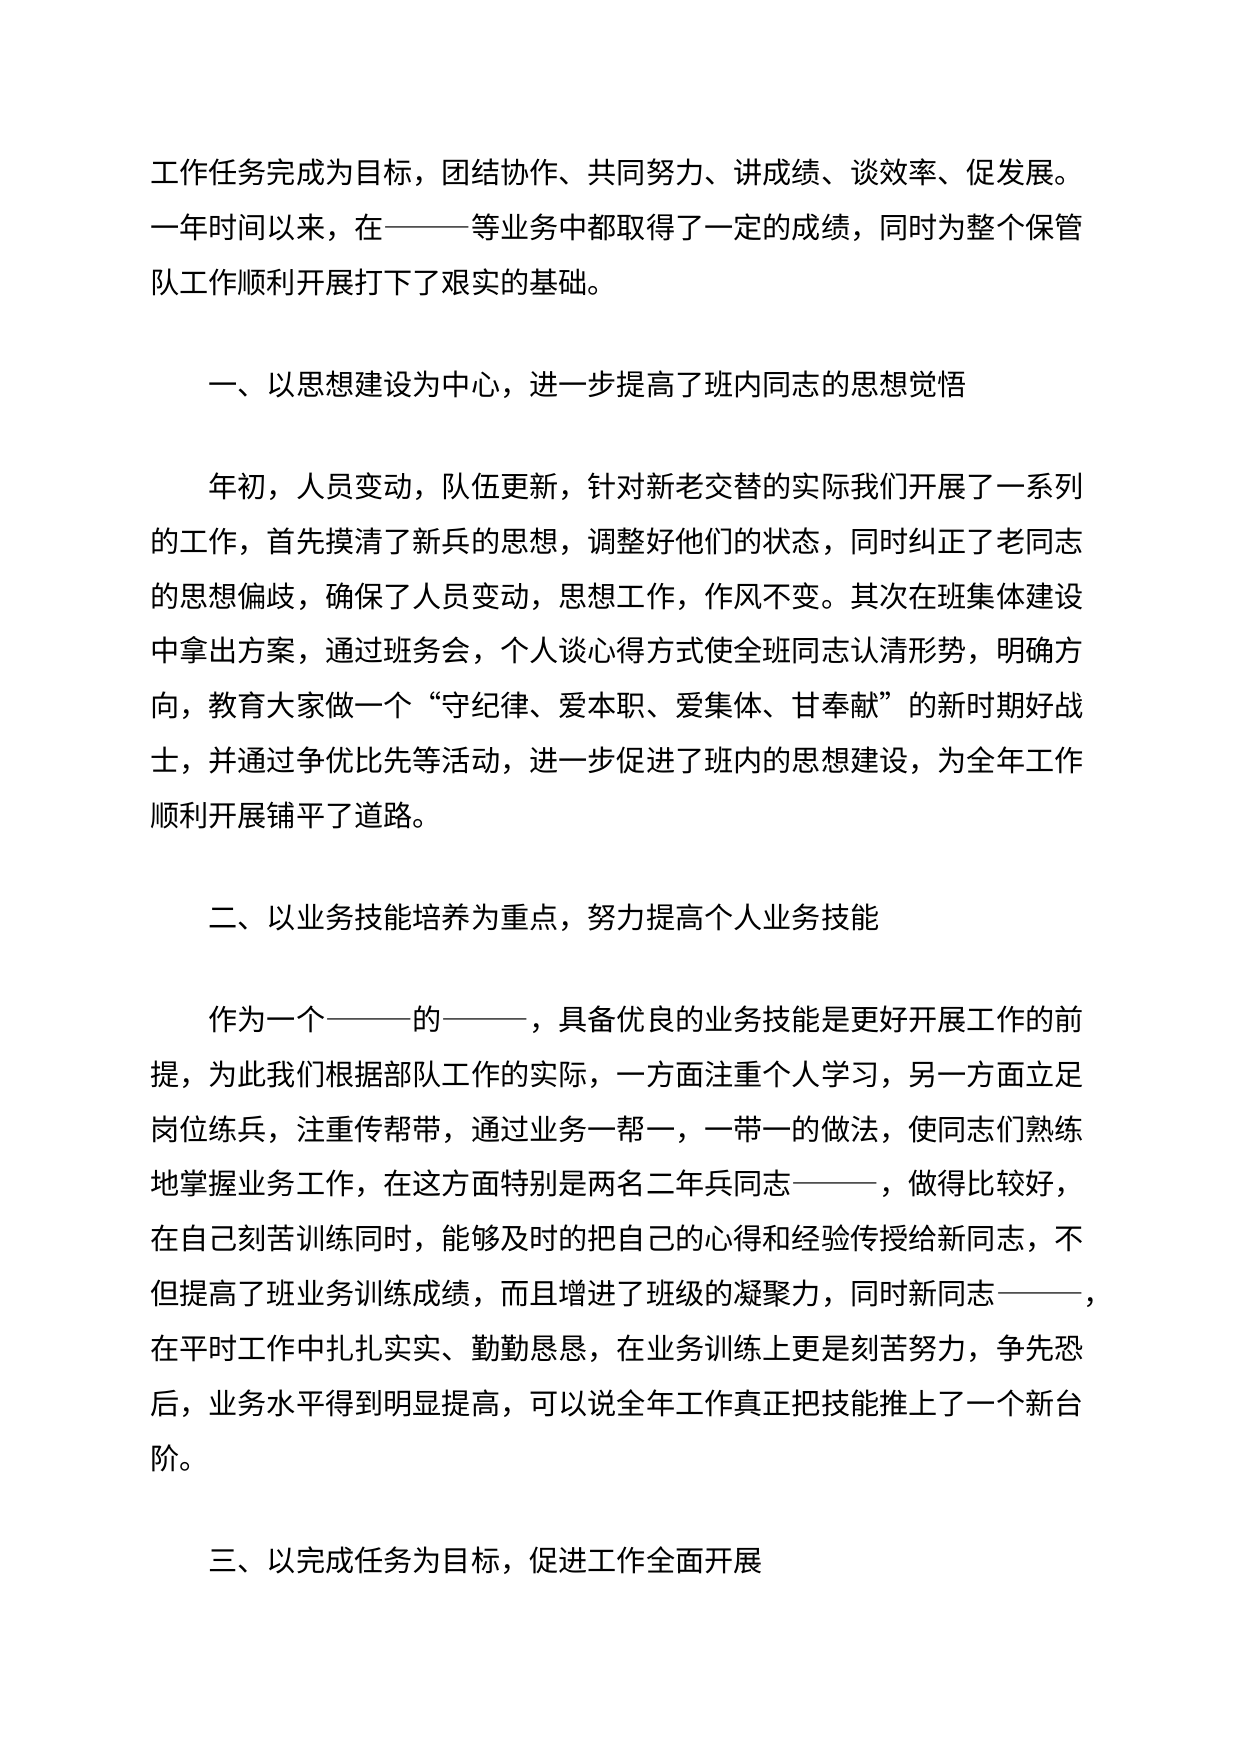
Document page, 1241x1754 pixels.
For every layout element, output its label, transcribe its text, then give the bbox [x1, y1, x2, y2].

text 三、以完成任务为目标，促进工作全面开展 [150, 1537, 1090, 1579]
text 年初，人员变动，队伍更新，针对新老交替的实际我们开展了一系列的工作，首先摸清了新兵的思想，调整好他们的状态，同时纠正了老同志的思想偏歧，确保了人员变动，思想工作，作风不变。其次在班集体建设中拿出方案，通过班务会，个人谈心得方式使全班同志认清形势，明确方向，教育大家做一个“守纪律、爱本职、爱集体、甘奉献”的新时期好战士，并通过争优比先等活动，进一步促进了班内的思想建设，为全年工作顺利开展铺平了道路。 [150, 463, 1090, 835]
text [150, 150, 1090, 302]
text 一、以思想建设为中心，进一步提高了班内同志的思想觉悟 [150, 362, 1090, 404]
text 二、以业务技能培养为重点，努力提高个人业务技能 [150, 894, 1090, 937]
text 作为一个———的———，具备优良的业务技能是更好开展工作的前提，为此我们根据部队工作的实际，一方面注重个人学习，另一方面立足岗位练兵，注重传帮带，通过业务一帮一，一带一的做法，使同志们熟练地掌握业务工作，在这方面特别是两名二年兵同志———，做得比较好，在自己刻苦训练同时，能够及时的把自己的心得和经验传授给新同志，不但提高了班业务训练成绩，而且增进了班级的凝聚力，同时新同志———，在平时工作中扎扎实实、勤勤恳恳，在业务训练上更是刻苦努力，争先恐后，业务水平得到明显提高，可以说全年工作真正把技能推上了一个新台阶。 [150, 996, 1090, 1478]
